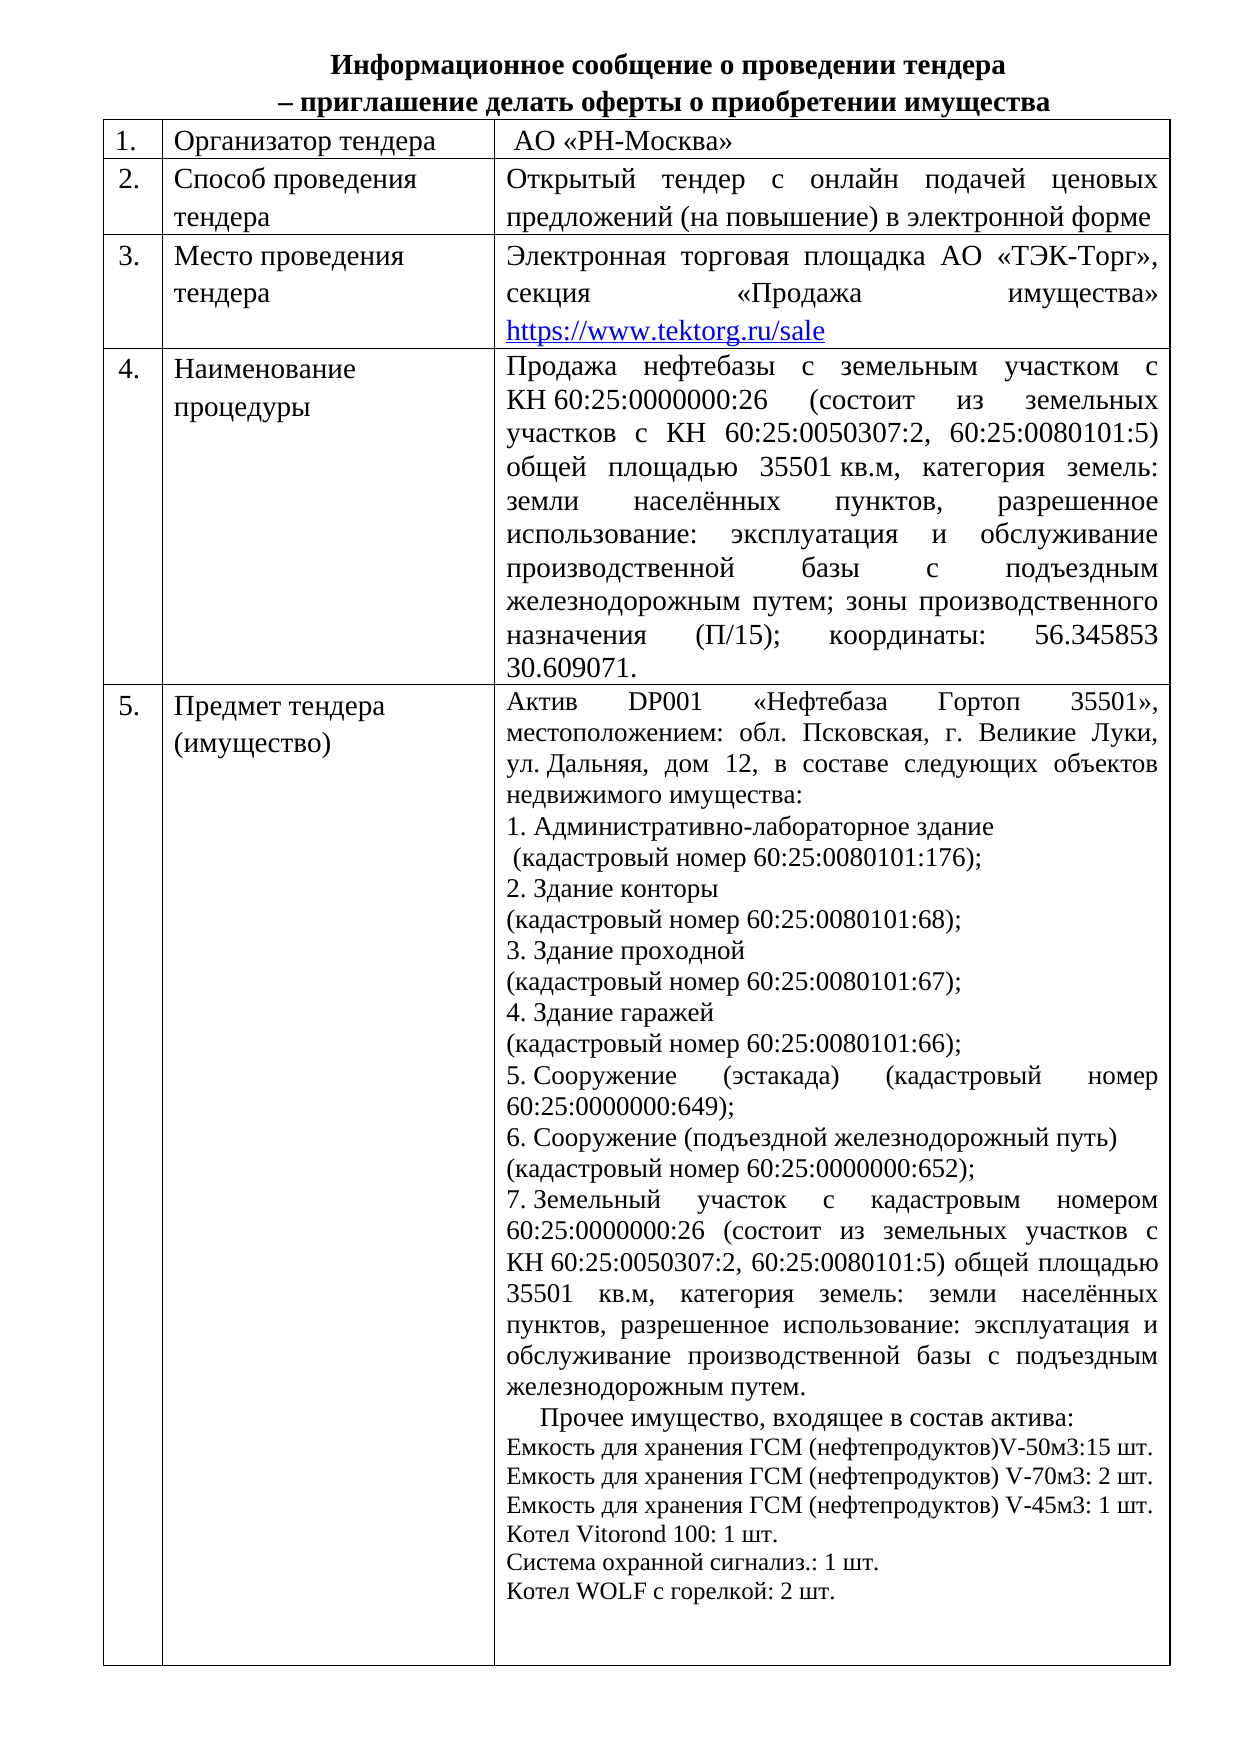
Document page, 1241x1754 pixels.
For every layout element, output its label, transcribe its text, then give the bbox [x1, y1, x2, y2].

table_cell Актив DP001 «Нефтебаза Гортоп 35501», местоположением: обл. Псковская, г. Великие Луки, ул. Дальняя, дом 12, в составе следующих объектов недвижимого имущества: 1. Административно-лабораторное здание (кадастровый номер 60:25:0080101:176); 2. Здание конторы (кадастровый номер 60:25:0080101:68); 3. Здание проходной (кадастровый номер 60:25:0080101:67); 4. Здание гаражей (кадастровый номер 60:25:0080101:66); 5. Сооружение (эстакада) (кадастровый номер 60:25:0000000:649); 6. Сооружение (подъездной железнодорожный путь) (кадастровый номер 60:25:0000000:652); 7. Земельный участок с кадастровым номером 60:25:0000000:26 (состоит из земельных участков с КН 60:25:0050307:2, 60:25:0080101:5) общей площадью 35501 кв.м, категория земель: земли населённых пунктов, разрешенное использование: эксплуатация и обслуживание производственной базы с подъездным железнодорожным путем. Прочее имущество, входящее в состав актива: Емкость для хранения ГСМ (нефтепродуктов)V-50м3:15 шт. Емкость для хранения ГСМ (нефтепродуктов) V-70м3: 2 шт. Емкость для хранения ГСМ (нефтепродуктов) V-45м3: 1 шт. Котел Vitorond 100: 1 шт. Система охранной сигнализ.: 1 шт. Котел WOLF с горелкой: 2 шт. [495, 685, 1169, 1665]
table_cell Продажа нефтебазы с земельным участком с КН 60:25:0000000:26 (состоит из земельных участков с КН 60:25:0050307:2, 60:25:0080101:5) общей площадью 35501 кв.м, категория земель: земли населённых пунктов, разрешенное использование: эксплуатация и обслуживание производственной базы с подъездным железнодорожным путем; зоны производственного назначения (П/15); координаты: 56.345853 30.609071. [495, 349, 1169, 684]
table_cell [104, 235, 162, 347]
table_cell [104, 349, 162, 684]
table_cell Открытый тендер с онлайн подачей ценовых предложений (на повышение) в электронной форме [495, 159, 1169, 234]
table_cell [104, 159, 162, 234]
text Информационное сообщение о проведении тендера [177, 44, 1152, 82]
table_header [104, 120, 162, 158]
table_cell Электронная торговая площадка АО «ТЭК-Торг», секция «Продажа имущества» https://www.tektorg.ru/sale [495, 235, 1169, 347]
text – приглашение делать оферты о приобретении имущества [177, 82, 1152, 119]
table_header Организатор тендера [163, 120, 494, 158]
table_header АО «РН-Москва» [495, 120, 1169, 158]
table_cell Предмет тендера (имущество) [163, 685, 494, 1665]
table_cell Наименование процедуры [163, 349, 494, 684]
table_cell Способ проведения тендера [163, 159, 494, 234]
table_cell [104, 685, 162, 1665]
table_cell Место проведения тендера [163, 235, 494, 347]
